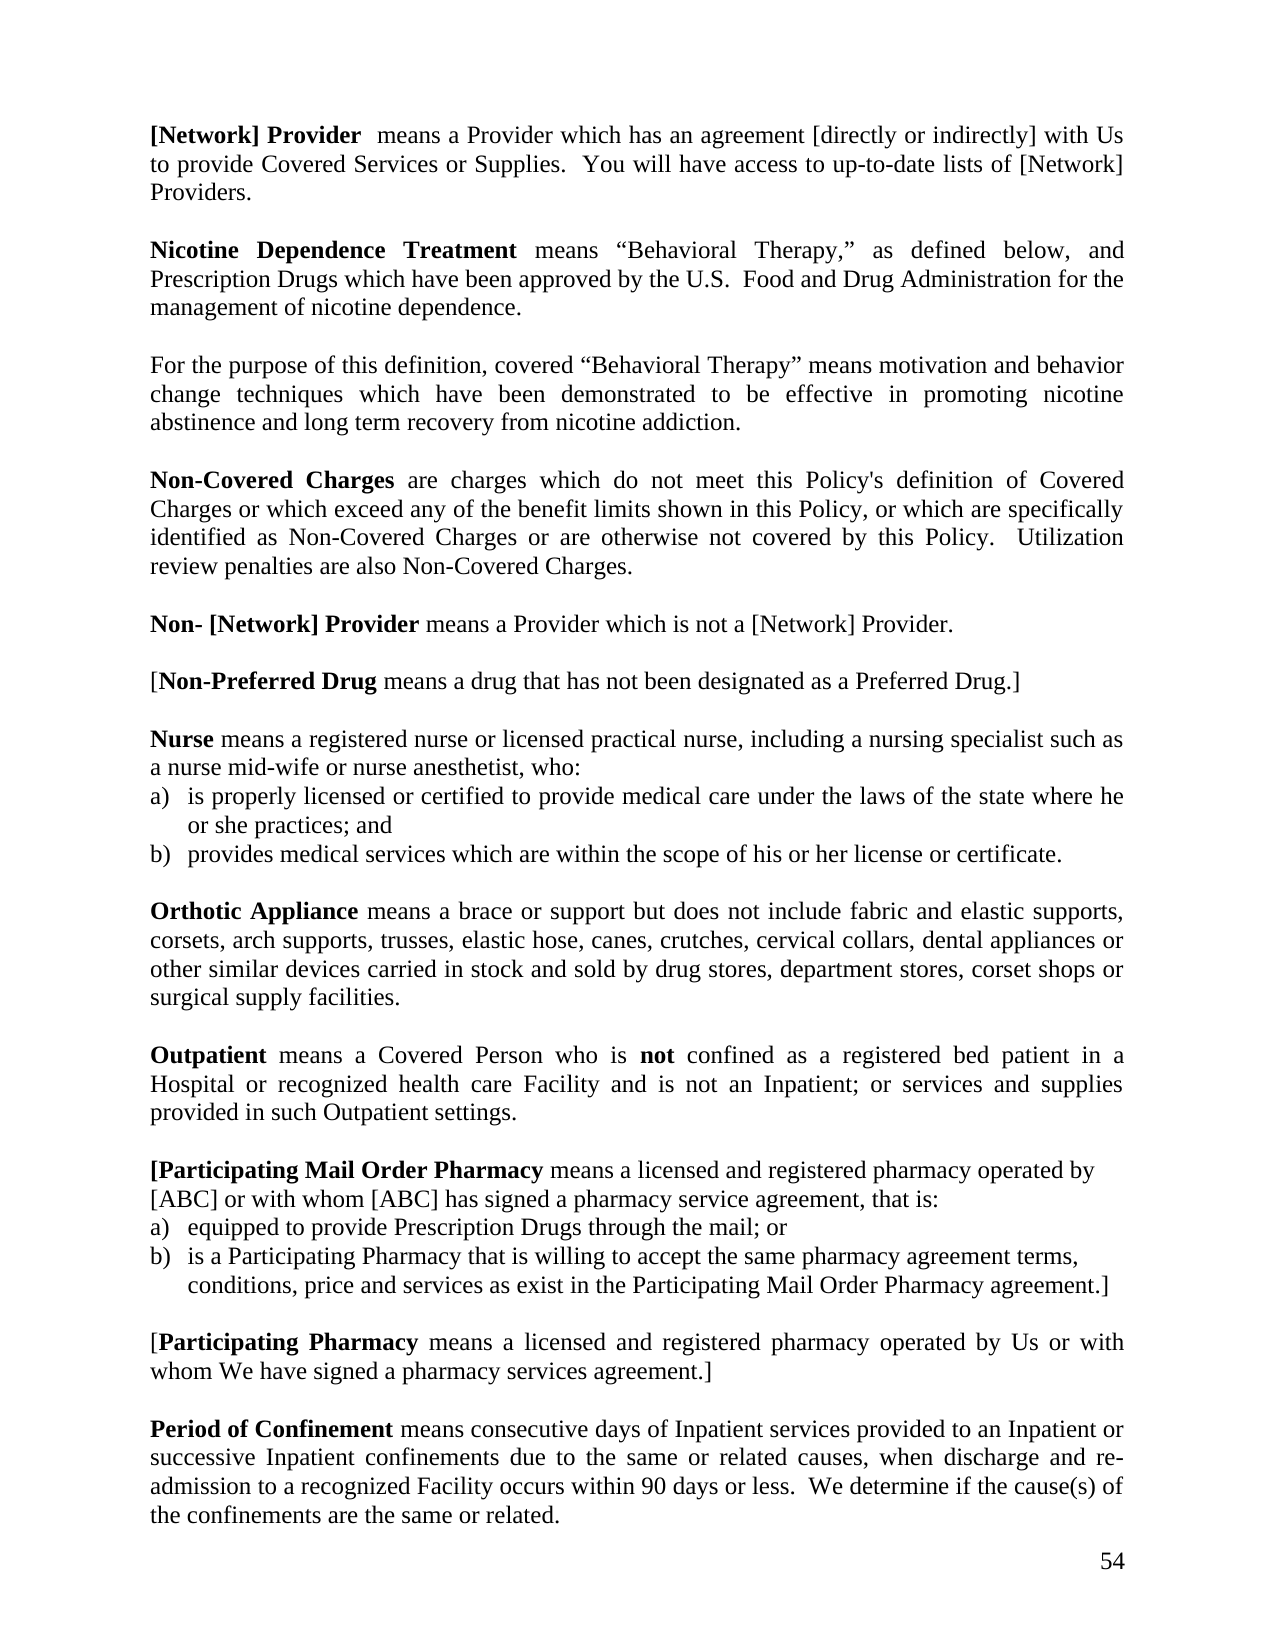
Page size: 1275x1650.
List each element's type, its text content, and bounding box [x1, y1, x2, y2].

text Non- [Network] Provider means a Provider which is not a [Network] Provider. [150, 609, 1125, 637]
list provides medical services which are within the scope of his or her license or certificate. [150, 839, 1125, 867]
text [Non-Preferred Drug means a drug that has not been designated as a Preferred Drug.] [150, 666, 1125, 695]
text Period of Confinement means consecutive days of Inpatient services provided to an Inpatient or successive Inpatient confinements due to the same or related causes, when discharge and re-admission to a recognized Facility occurs within 90 days or less. We determine if the cause(s) of the confinements are the same or related. [150, 1414, 1125, 1529]
list is a Participating Pharmacy that is willing to accept the same pharmacy agreement terms, conditions, price and services as exist in the Participating Mail Order Pharmacy agreement.] [150, 1241, 1125, 1299]
text Nicotine Dependence Treatment means “Behavioral Therapy,” as defined below, and Prescription Drugs which have been approved by the Food and Drug Administration for the management of nicotine dependence. [150, 235, 1125, 321]
text Nurse means a registered nurse or licensed practical nurse, including a nursing specialist such as a nurse mid-wife or nurse anesthetist, who: [150, 724, 1125, 781]
text [Network] Provider means a Provider which has an agreement [directly or indirectly] with Us to provide Covered Services or Supplies. You will have access to up-to-date lists of [Network] Providers. [150, 120, 1125, 206]
text For the purpose of this definition, covered “Behavioral Therapy” means motivation and behavior change techniques which have been demonstrated to be effective in promoting nicotine abstinence and long term recovery from nicotine addiction. [150, 350, 1125, 436]
text [Participating Pharmacy means a licensed and registered pharmacy operated by Us or with whom We have signed a pharmacy services agreement.] [150, 1327, 1125, 1385]
list equipped to provide Prescription Drugs through the mail; or [150, 1212, 1125, 1241]
text Non-Covered Charges are charges which do not meet this Policy's definition of Covered Charges or which exceed any of the benefit limits shown in this Policy, or which are specifically identified as Non-Covered Charges or are otherwise not covered by this Policy. Utilization review penalties are also Non-Covered Charges. [150, 465, 1125, 580]
list is properly licensed or certified to provide medical care under the laws of the state where he or she practices; and [150, 781, 1125, 839]
text Outpatient means a Covered Person who is not confined as a registered bed patient in a Hospital or recognized health care Facility and is not an Inpatient; or services and supplies provided in such Outpatient settings. [150, 1040, 1125, 1126]
text [Participating Mail Order Pharmacy means a licensed and registered pharmacy operated by [ABC] or with whom [ABC] has signed a pharmacy service agreement, that is: [150, 1155, 1125, 1212]
text Orthotic Appliance means a brace or support but does not include fabric and elastic supports, corsets, arch supports, trusses, elastic hose, canes, crutches, cervical collars, dental appliances or other similar devices carried in stock and sold by drug stores, department stores, corset shops or surgical supply facilities. [150, 896, 1125, 1011]
